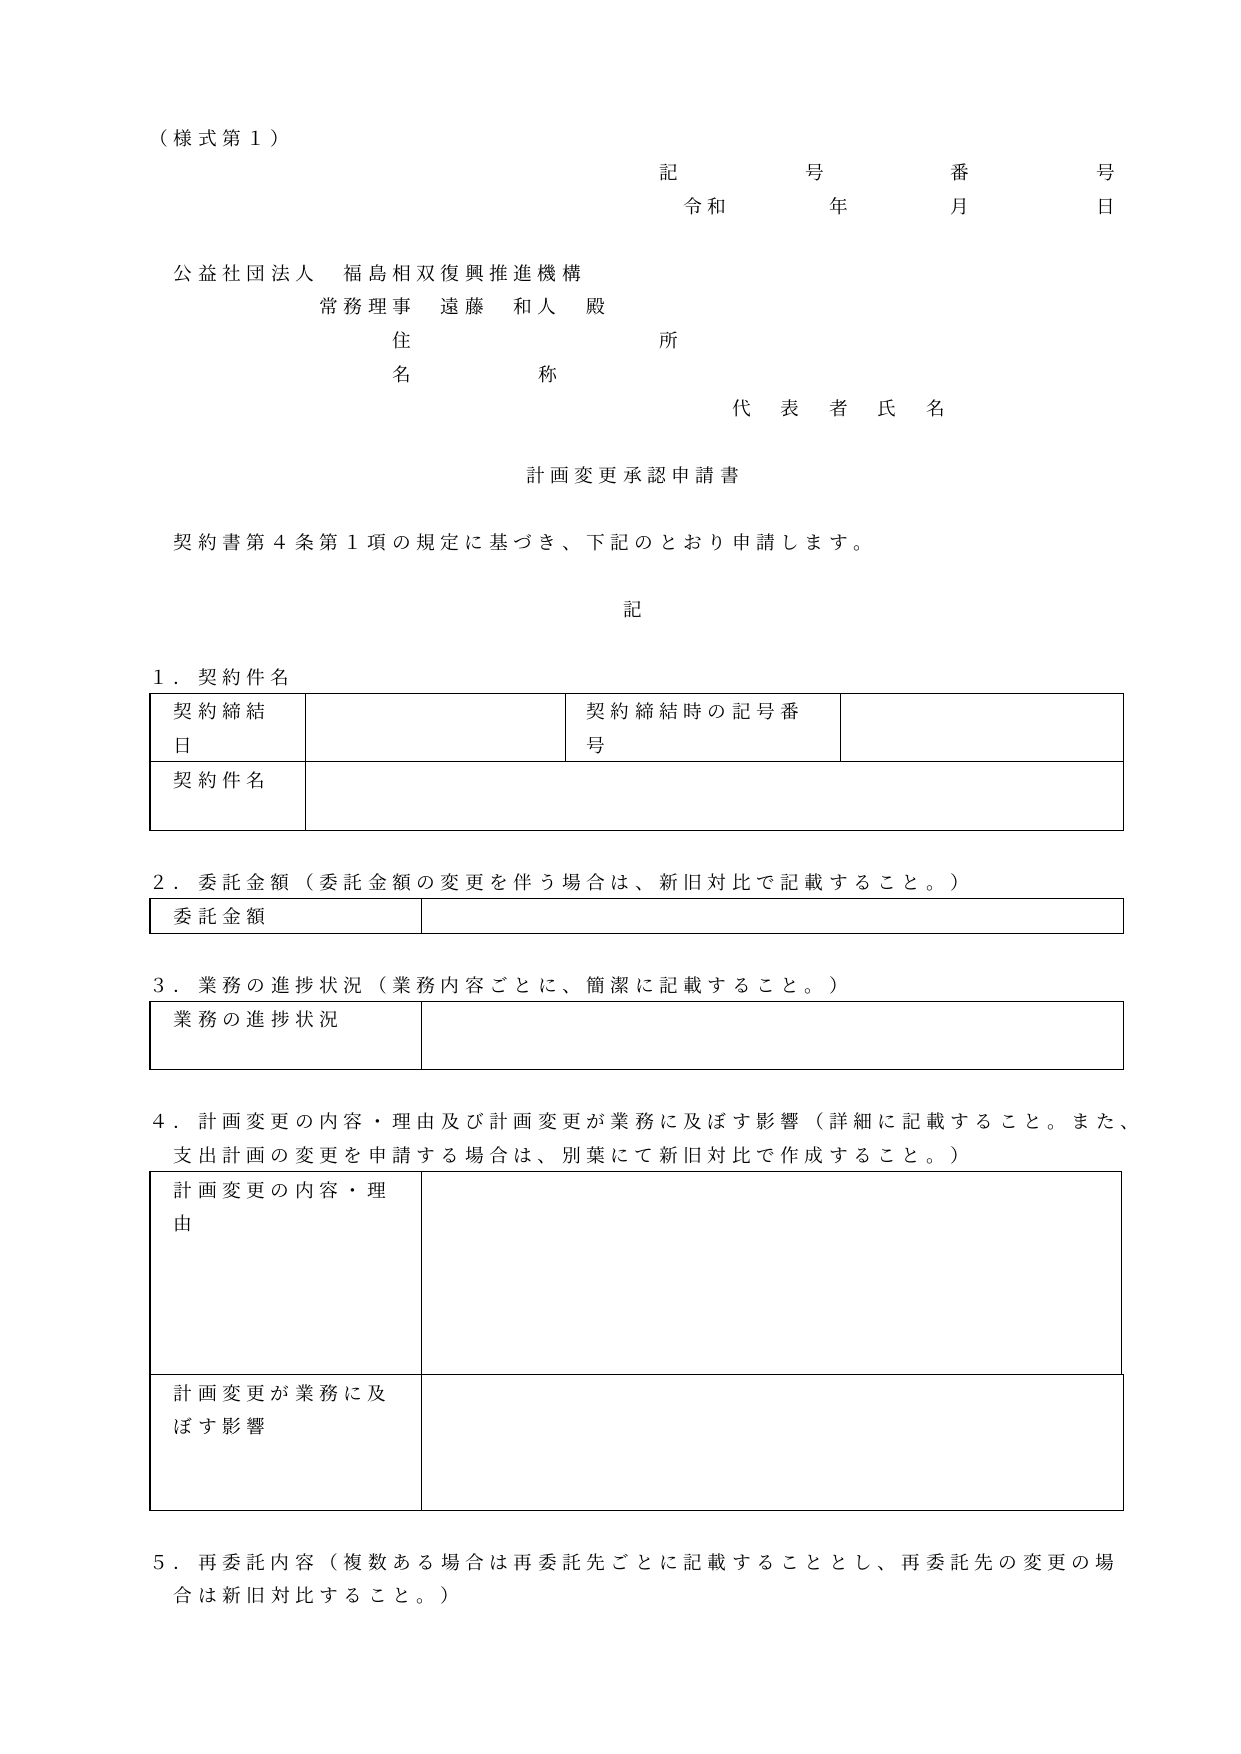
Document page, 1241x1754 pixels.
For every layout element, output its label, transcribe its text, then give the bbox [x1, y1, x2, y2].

table_cell [422, 1375, 1123, 1510]
text 契約書第４条第１項の規定に基づき、下記のとおり申請します。 [149, 524, 1120, 558]
table_cell 計画変更が業務に及ぼす影響 [151, 1375, 421, 1510]
text ２．委託金額（委託金額の変更を伴う場合は、新旧対比で記載すること。） [149, 864, 1120, 898]
text ４．計画変更の内容・理由及び計画変更が業務に及ぼす影響（詳細に記載すること。また、支出計画の変更を申請する場合は、別葉にて新旧対比で作成すること。） [149, 1104, 1120, 1171]
text （様式第１） [149, 121, 1120, 154]
text 記 [149, 592, 1120, 626]
table_header [422, 1002, 1123, 1069]
text 令和 年 月 日 [149, 188, 1120, 222]
text 常務理事 遠藤 和人 殿 [149, 289, 1120, 323]
text ３．業務の進捗状況（業務内容ごとに、簡潔に記載すること。） [149, 967, 1120, 1001]
text ５．再委託内容（複数ある場合は再委託先ごとに記載することとし、再委託先の変更の場合は新旧対比すること。） [149, 1544, 1120, 1612]
text 代 表 者 氏 名 [149, 390, 1120, 424]
table_cell 契約件名 [151, 762, 305, 829]
table_header 計画変更の内容・理由 [151, 1172, 421, 1374]
table_header [422, 899, 1123, 932]
table_header 契約締結日 [151, 694, 305, 761]
table_header [422, 1172, 1121, 1374]
text 計画変更承認申請書 [149, 457, 1120, 491]
text 記 号 番 号 [149, 154, 1120, 188]
table_cell [306, 762, 1123, 829]
table_header 委託金額 [151, 899, 421, 932]
table_header 業務の進捗状況 [151, 1002, 421, 1069]
text 公益社団法人 福島相双復興推進機構 [149, 255, 1120, 289]
table_header [306, 694, 565, 761]
text １．契約件名 [149, 659, 1120, 693]
table_header [841, 694, 1123, 761]
table_header 契約締結時の記号番号 [566, 694, 840, 761]
text 住 所 [149, 323, 1120, 356]
text 名 称 [149, 356, 1120, 390]
